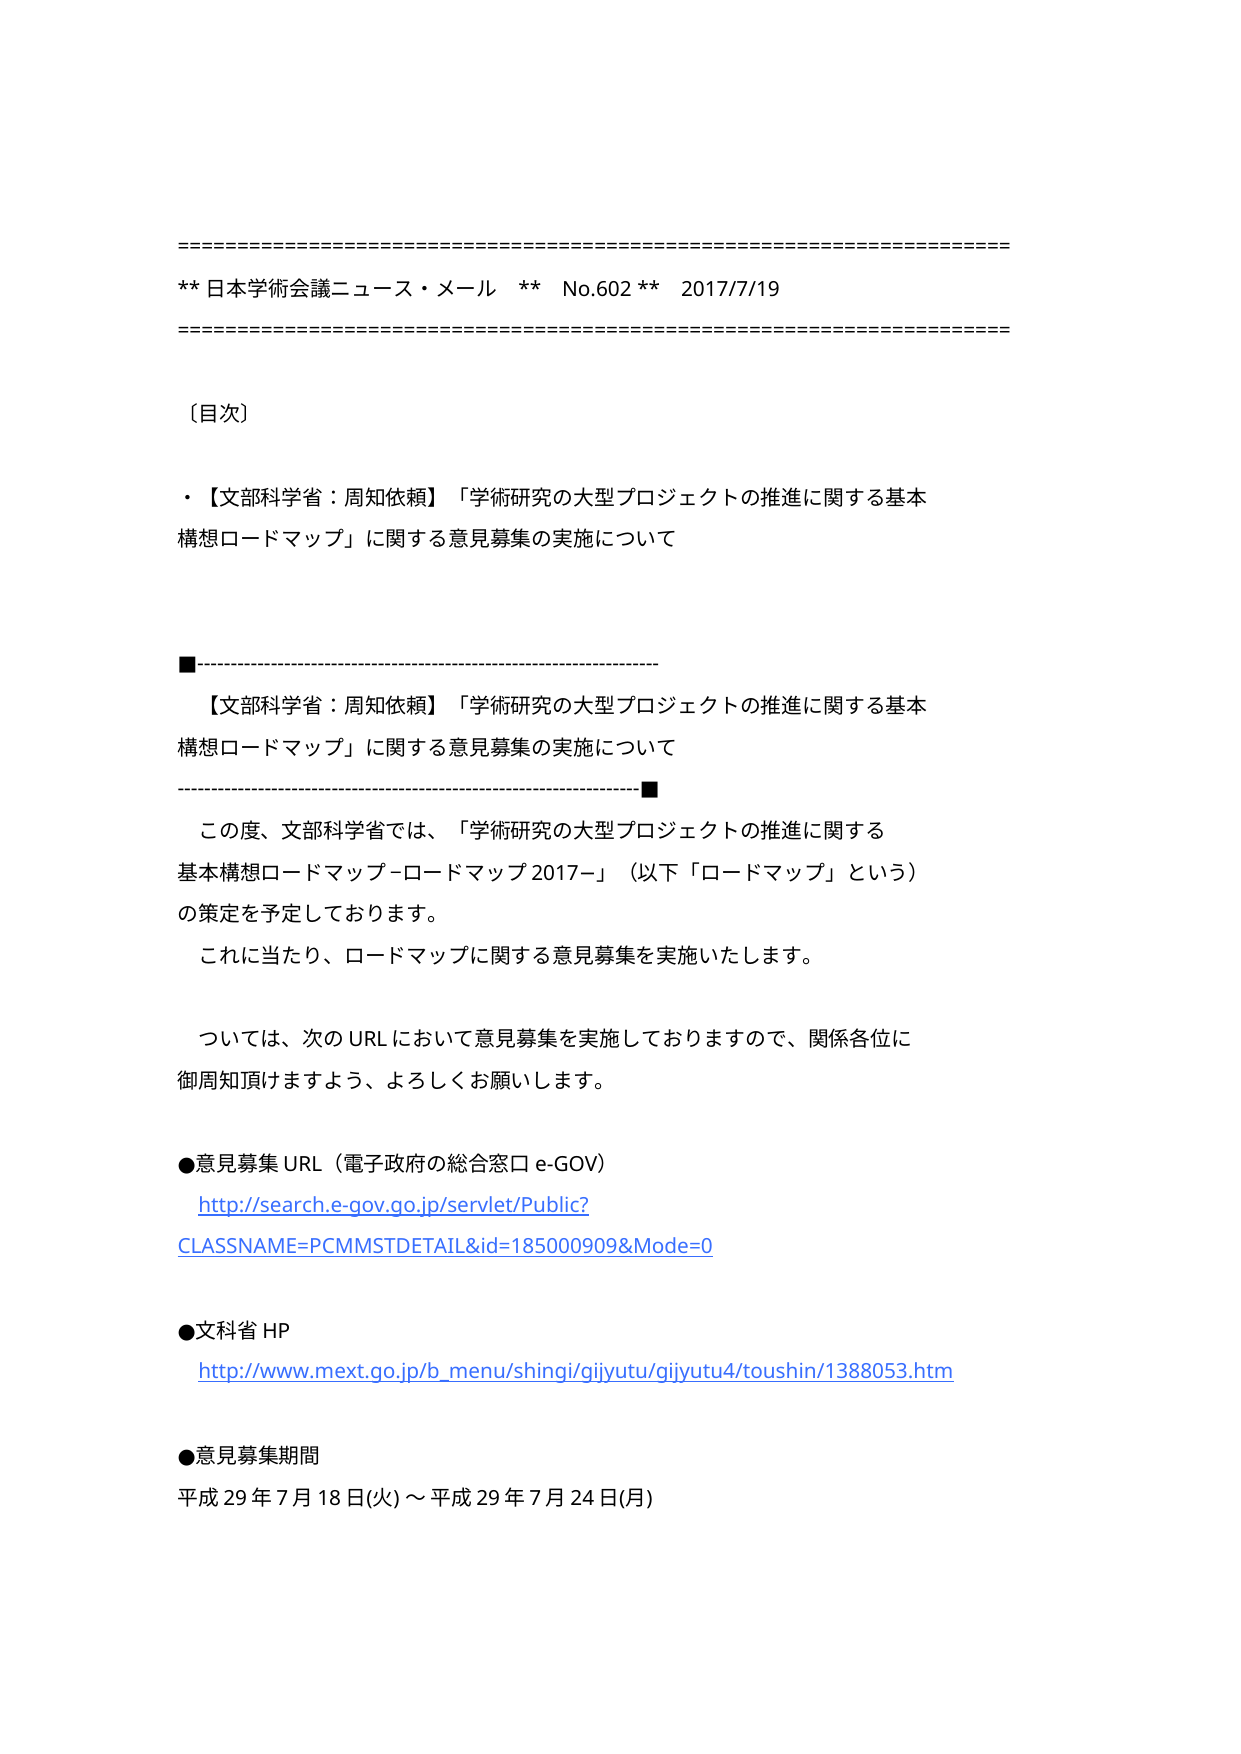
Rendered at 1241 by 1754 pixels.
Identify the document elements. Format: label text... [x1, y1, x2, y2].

text 平成29年7月18日(火) 〜 平成29年7月24日(月) [177, 1475, 1063, 1517]
text ●文科省HP [177, 1308, 1063, 1350]
text ●意見募集期間 [177, 1433, 1063, 1475]
text この度、文部科学省では、「学術研究の大型プロジェクトの推進に関する [177, 808, 1063, 850]
text これに当たり、ロードマップに関する意見募集を実施いたします。 [177, 933, 1063, 975]
text ●意見募集URL（電子政府の総合窓口 e-GOV） [177, 1142, 1063, 1183]
text 〔目次〕 [177, 392, 1063, 433]
text 構想ロードマップ」に関する意見募集の実施について [177, 517, 1063, 558]
text 御周知頂けますよう、よろしくお願いします。 [177, 1058, 1063, 1100]
text ■--------------------------------------------------------------------- [177, 642, 1063, 683]
text ついては、次のURLにおいて意見募集を実施しておりますので、関係各位に [177, 1017, 1063, 1058]
text の策定を予定しております。 [177, 892, 1063, 933]
text ・【文部科学省：周知依頼】「学術研究の大型プロジェクトの推進に関する基本 [177, 475, 1063, 517]
text 基本構想ロードマップ −ロードマップ2017−」（以下「ロードマップ」という） [177, 850, 1063, 892]
text ---------------------------------------------------------------------■ [177, 767, 1063, 808]
text http://search.e-gov.go.jp/servlet/Public?CLASSNAME=PCMMSTDETAIL&id=185000909&Mode=0 [177, 1183, 1063, 1267]
text http://www.mext.go.jp/b_menu/shingi/gijyutu/gijyutu4/toushin/1388053.htm [177, 1350, 1063, 1392]
text ====================================================================== [177, 308, 1063, 350]
text 構想ロードマップ」に関する意見募集の実施について [177, 725, 1063, 767]
text ** 日本学術会議ニュース・メール ** No.602 ** 2017/7/19 [177, 267, 1063, 308]
text ====================================================================== [177, 225, 1063, 267]
text 【文部科学省：周知依頼】「学術研究の大型プロジェクトの推進に関する基本 [177, 683, 1063, 725]
